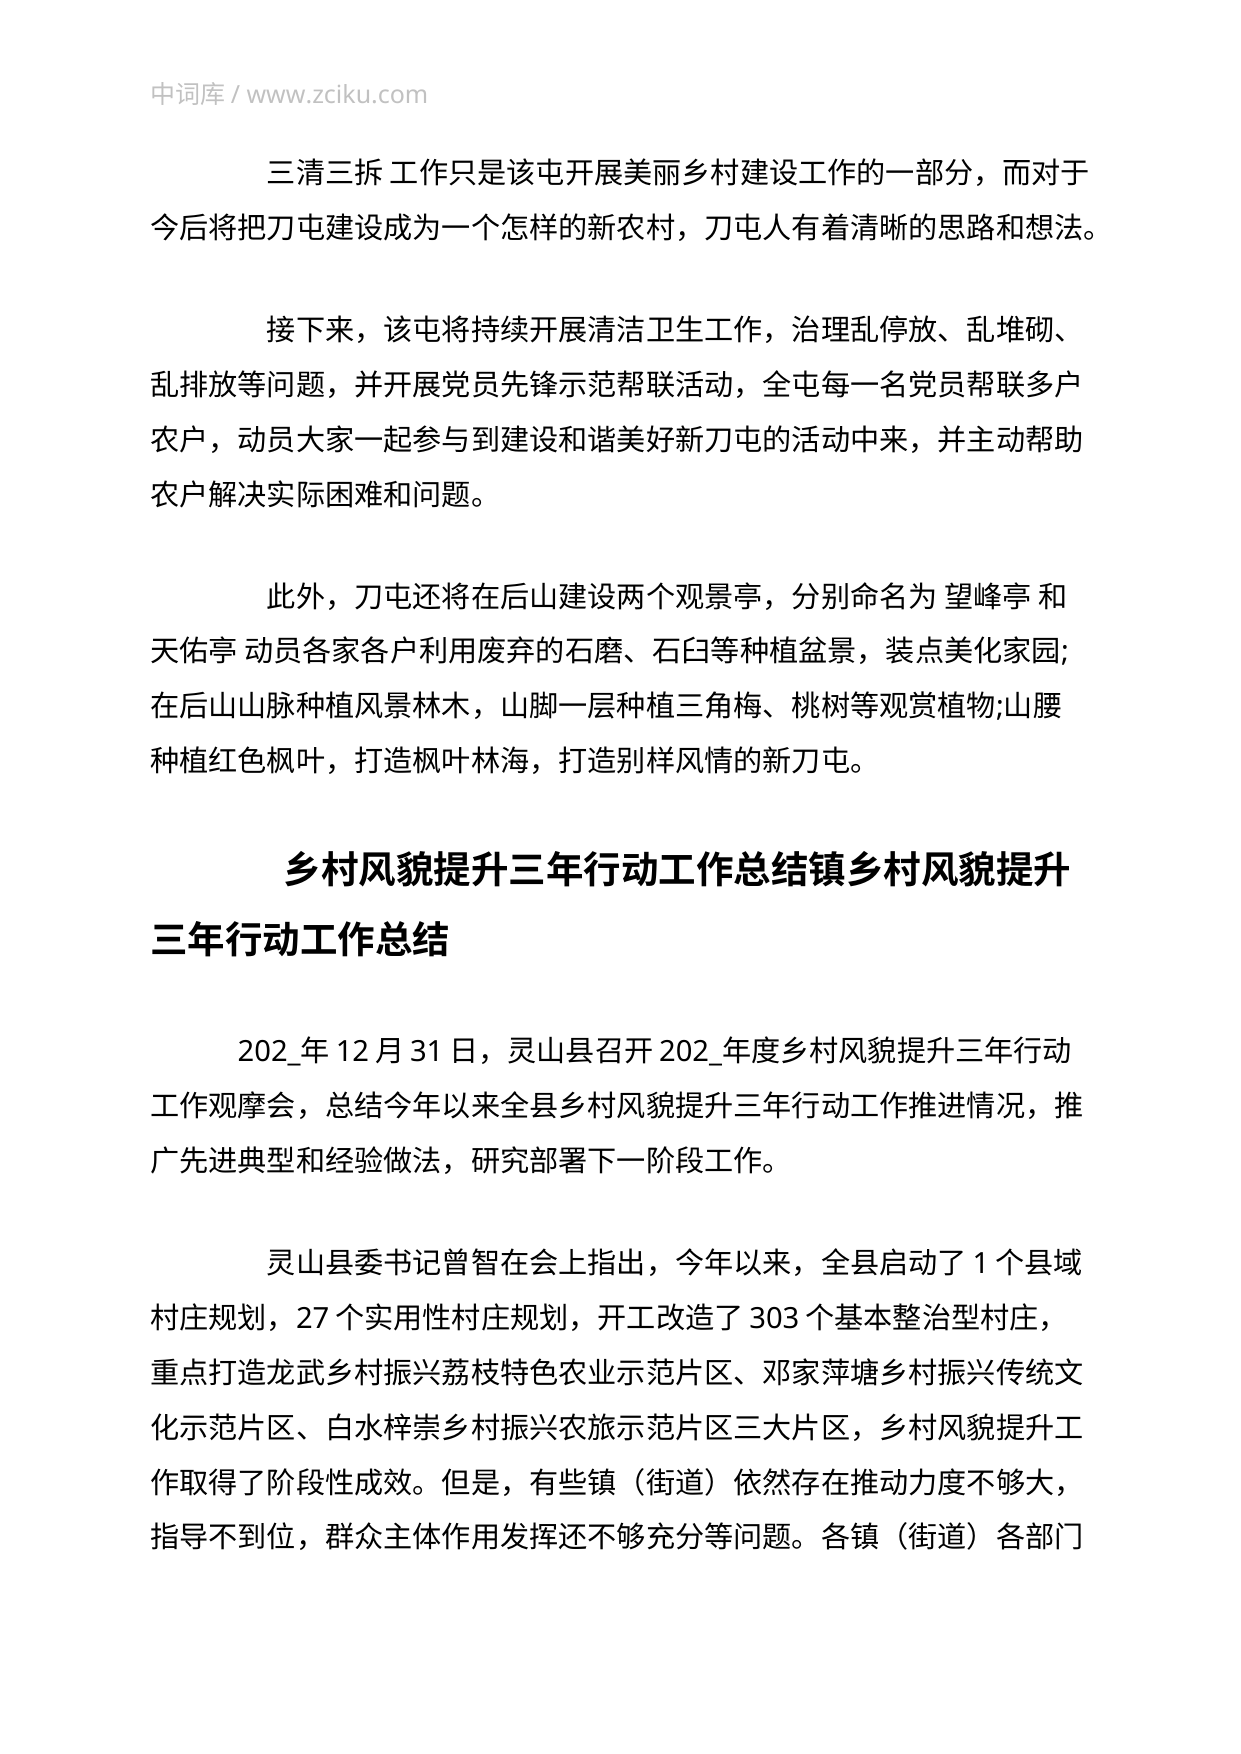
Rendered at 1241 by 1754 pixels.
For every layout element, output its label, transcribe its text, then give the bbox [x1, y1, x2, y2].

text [150, 1239, 1090, 1556]
text 接下来，该屯将持续开展清洁卫生工作，治理乱停放、乱堆砌、乱排放等问题，并开展党员先锋示范帮联活动，全屯每一名党员帮联多户农户，动员大家一起参与到建设和谐美好新刀屯的活动中来，并主动帮助农户解决实际困难和问题。 [150, 307, 1090, 514]
text 此外，刀屯还将在后山建设两个观景亭，分别命名为 望峰亭 和 天佑亭 动员各家各户利用废弃的石磨、石臼等种植盆景，装点美化家园;在后山山脉种植风景林木，山脚一层种植三角梅、桃树等观赏植物;山腰种植红色枫叶，打造枫叶林海，打造别样风情的新刀屯。 [150, 573, 1090, 780]
text 202_年12月31日，灵山县召开202_年度乡村风貌提升三年行动工作观摩会，总结今年以来全县乡村风貌提升三年行动工作推进情况，推广先进典型和经验做法，研究部署下一阶段工作。 [150, 1028, 1090, 1180]
text 乡村风貌提升三年行动工作总结镇乡村风貌提升三年行动工作总结 [150, 840, 1090, 964]
text 三清三拆 工作只是该屯开展美丽乡村建设工作的一部分，而对于今后将把刀屯建设成为一个怎样的新农村，刀屯人有着清晰的思路和想法。 [150, 150, 1090, 247]
